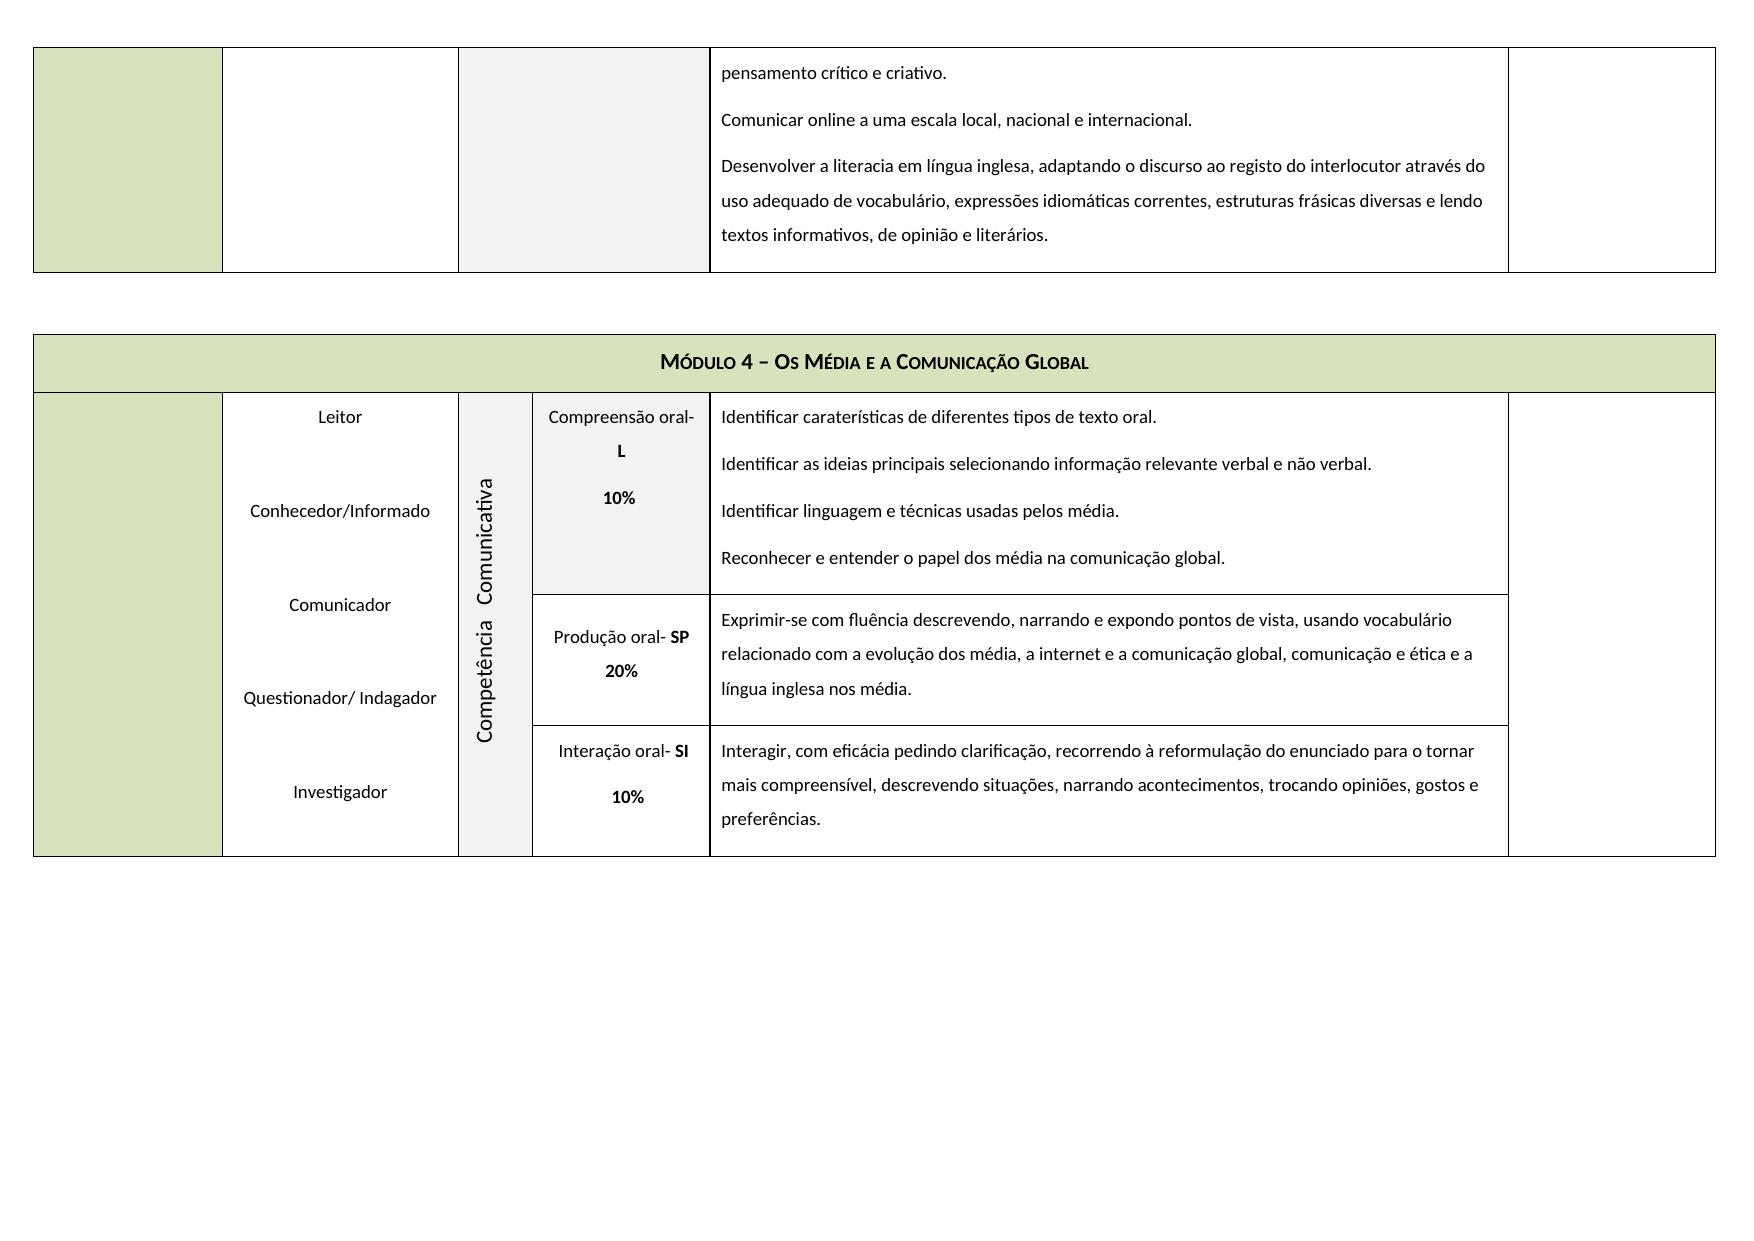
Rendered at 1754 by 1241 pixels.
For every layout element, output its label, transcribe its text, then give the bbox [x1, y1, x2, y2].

table_cell Compreensão oral- L 10% [533, 393, 709, 594]
table_header Módulo 4 – Os Média e a Comunicação Global [34, 335, 1715, 392]
table_cell Produção oral- SP 20% [533, 595, 709, 725]
table_cell [34, 393, 222, 856]
table_cell Competência Comunicativa [459, 393, 532, 856]
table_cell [459, 48, 709, 272]
table_cell Interagir, com eficácia pedindo clarificação, recorrendo à reformulação do enunciado para o tornar mais compreensível, descrevendo situações, narrando acontecimentos, trocando opiniões, gostos e preferências. [711, 726, 1508, 856]
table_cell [711, 48, 1508, 272]
table_cell Identificar caraterísticas de diferentes tipos de texto oral. Identificar as ideias principais selecionando informação relevante verbal e não verbal. Identificar linguagem e técnicas usadas pelos média. Reconhecer e entender o papel dos média na comunicação global. [711, 393, 1508, 594]
table_cell [1509, 393, 1715, 856]
table_cell Exprimir-se com fluência descrevendo, narrando e expondo pontos de vista, usando vocabulário relacionado com a evolução dos média, a internet e a comunicação global, comunicação e ética e a língua inglesa nos média. [711, 595, 1508, 725]
table_cell Leitor Conhecedor/Informado Comunicador Questionador/ Indagador Investigador Sistematizador/Organizador Crítico e analítico/Reflexivo Criativo Autoavaliador [223, 393, 458, 856]
table_cell Interação oral- SI 10% [533, 726, 709, 856]
